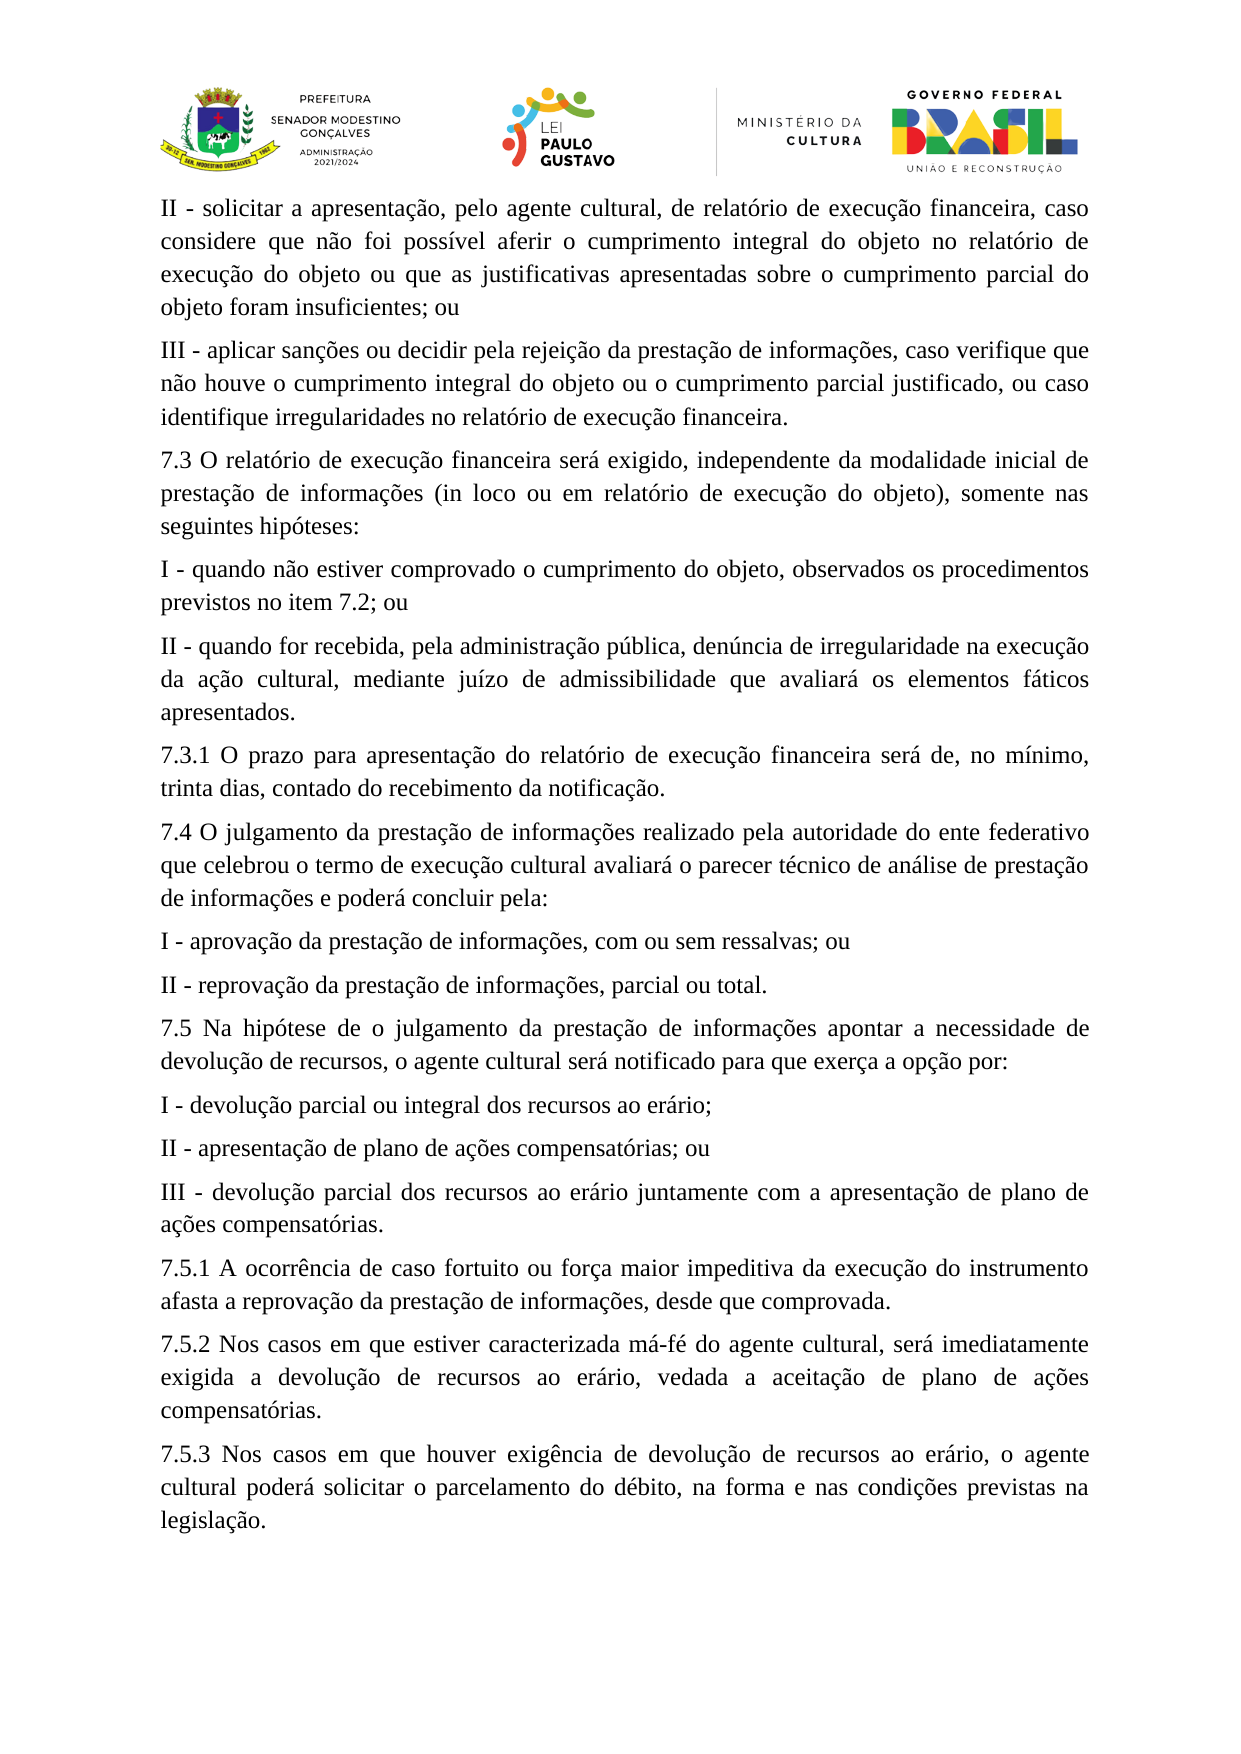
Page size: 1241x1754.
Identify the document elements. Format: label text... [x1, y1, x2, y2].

text I - quando não estiver comprovado o cumprimento do objeto, observados os procedimentos previstos no item 7.2; ou [160, 554, 1090, 616]
text 7.3 O relatório de execução financeira será exigido, independente da modalidade inicial de prestação de informações (in loco ou em relatório de execução do objeto), somente nas seguintes hipóteses: [160, 445, 1090, 540]
text II - quando for recebida, pela administração pública, denúncia de irregularidade na execução da ação cultural, mediante juízo de admissibilidade que avaliará os elementos fáticos apresentados. [160, 631, 1090, 726]
text II - reprovação da prestação de informações, parcial ou total. [160, 970, 1090, 998]
text I - aprovação da prestação de informações, com ou sem ressalvas; ou [160, 926, 1090, 955]
text III - devolução parcial dos recursos ao erário juntamente com a apresentação de plano de ações compensatórias. [160, 1177, 1090, 1238]
text II - solicitar a apresentação, pelo agente cultural, de relatório de execução financeira, caso considere que não foi possível aferir o cumprimento integral do objeto no relatório de execução do objeto ou que as justificativas apresentadas sobre o cumprimento parcial do objeto foram insuficientes; ou [160, 193, 1090, 321]
text 7.5 Na hipótese de o julgamento da prestação de informações apontar a necessidade de devolução de recursos, o agente cultural será notificado para que exerça a opção por: [160, 1013, 1090, 1075]
text II - apresentação de plano de ações compensatórias; ou [160, 1133, 1090, 1162]
picture [150, 75, 1091, 193]
text 7.5.2 Nos casos em que estiver caracterizada má-fé do agente cultural, será imediatamente exigida a devolução de recursos ao erário, vedada a aceitação de plano de ações compensatórias. [160, 1329, 1090, 1424]
text 7.3.1 O prazo para apresentação do relatório de execução financeira será de, no mínimo, trinta dias, contado do recebimento da notificação. [160, 740, 1090, 802]
text 7.5.1 A ocorrência de caso fortuito ou força maior impeditiva da execução do instrumento afasta a reprovação da prestação de informações, desde que comprovada. [160, 1253, 1090, 1315]
text III - aplicar sanções ou decidir pela rejeição da prestação de informações, caso verifique que não houve o cumprimento integral do objeto ou o cumprimento parcial justificado, ou caso identifique irregularidades no relatório de execução financeira. [160, 336, 1090, 430]
text 7.5.3 Nos casos em que houver exigência de devolução de recursos ao erário, o agente cultural poderá solicitar o parcelamento do débito, na forma e nas condições previstas na legislação. [160, 1439, 1090, 1534]
text 7.4 O julgamento da prestação de informações realizado pela autoridade do ente federativo que celebrou o termo de execução cultural avaliará o parecer técnico de análise de prestação de informações e poderá concluir pela: [160, 817, 1090, 912]
text I - devolução parcial ou integral dos recursos ao erário; [160, 1090, 1090, 1118]
